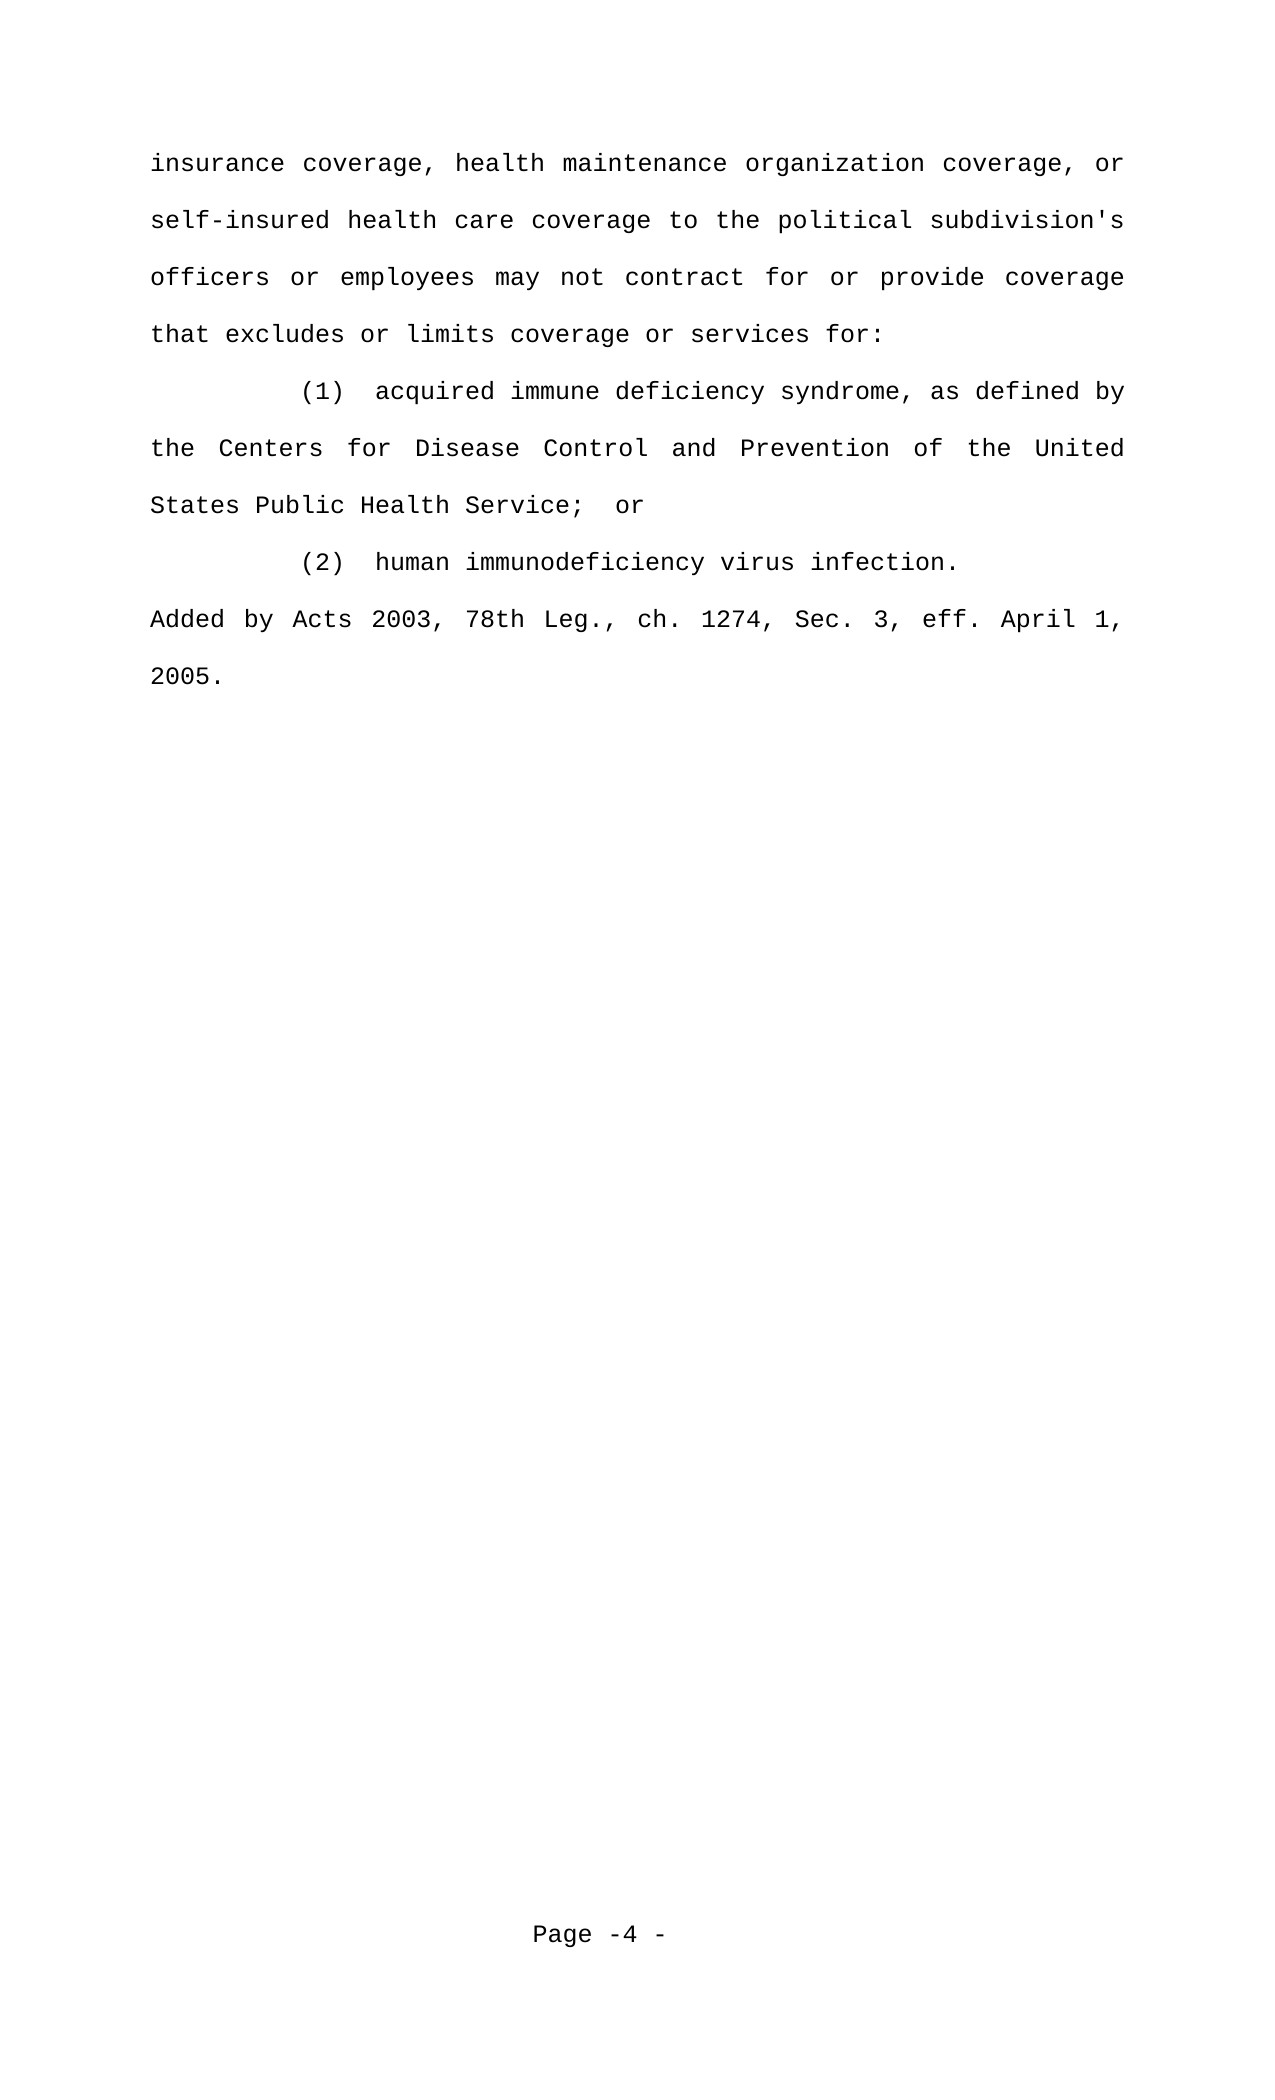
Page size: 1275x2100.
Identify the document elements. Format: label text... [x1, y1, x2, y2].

text (2) human immunodeficiency virus infection. [150, 549, 1125, 578]
text Added by Acts 2003, 78th Leg., ch. 1274, Sec. 3, eff. April 1, 2005. [150, 607, 1125, 692]
text (1) acquired immune deficiency syndrome, as defined by the Centers for Disease Control and Prevention of the United States Public Health Service; or [150, 378, 1125, 521]
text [150, 150, 1125, 350]
